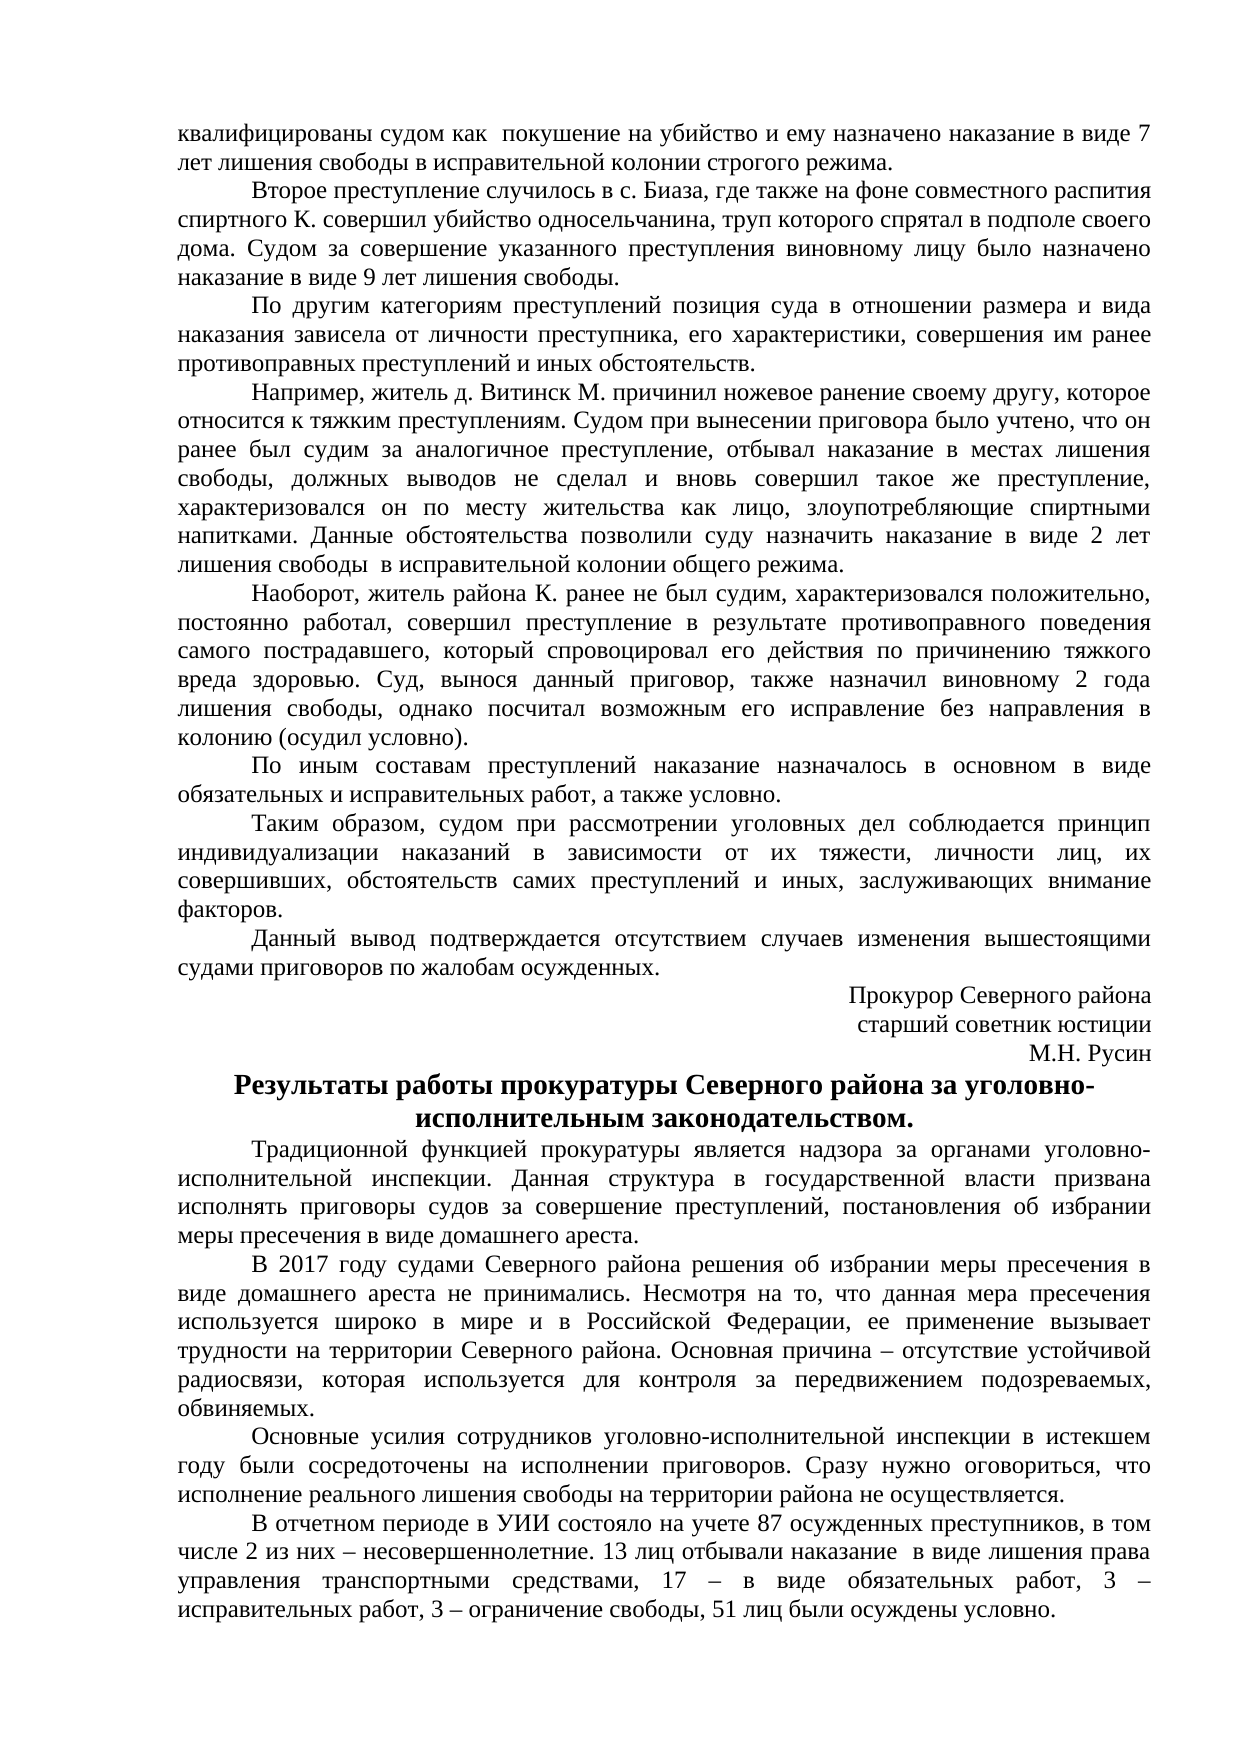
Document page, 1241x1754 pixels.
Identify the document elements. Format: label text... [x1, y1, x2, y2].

text В отчетном периоде в УИИ состояло на учете 87 осужденных преступников, в том числе 2 из них – несовершеннолетние. 13 лиц отбывали наказание в виде лишения права управления транспортными средствами, 17 – в виде обязательных работ, 3 – исправительных работ, 3 – ограничение свободы, 51 лиц были осуждены условно. [177, 1508, 1152, 1623]
text Второе преступление случилось в с. Биаза, где также на фоне совместного распития спиртного К. совершил убийство односельчанина, труп которого спрятал в подполе своего дома. Судом за совершение указанного преступления виновному лицу было назначено наказание в виде 9 лет лишения свободы. [177, 176, 1152, 291]
text Основные усилия сотрудников уголовно-исполнительной инспекции в истекшем году были сосредоточены на исполнении приговоров. Сразу нужно оговориться, что исполнение реального лишения свободы на территории района не осуществляется. [177, 1421, 1152, 1508]
text Результаты работы прокуратуры Северного района за уголовно-исполнительным законодательством. [177, 1067, 1152, 1134]
text Данный вывод подтверждается отсутствием случаев изменения вышестоящими судами приговоров по жалобам осужденных. [177, 923, 1152, 981]
text По другим категориям преступлений позиция суда в отношении размера и вида наказания зависела от личности преступника, его характеристики, совершения им ранее противоправных преступлений и иных обстоятельств. [177, 291, 1152, 377]
text Наоборот, житель района К. ранее не был судим, характеризовался положительно, постоянно работал, совершил преступление в результате противоправного поведения самого пострадавшего, который спровоцировал его действия по причинению тяжкого вреда здоровью. Суд, вынося данный приговор, также назначил виновному 2 года лишения свободы, однако посчитал возможным его исправление без направления в колонию (осудил условно). [177, 578, 1152, 751]
text Например, житель д. Витинск М. причинил ножевое ранение своему другу, которое относится к тяжким преступлениям. Судом при вынесении приговора было учтено, что он ранее был судим за аналогичное преступление, отбывал наказание в местах лишения свободы, должных выводов не сделал и вновь совершил такое же преступление, характеризовался он по месту жительства как лицо, злоупотребляющие спиртными напитками. Данные обстоятельства позволили суду назначить наказание в виде 2 лет лишения свободы в исправительной колонии общего режима. [177, 377, 1152, 578]
text Прокурор Северного района старший советник юстиции М.Н. Русин [841, 981, 1152, 1067]
text По иным составам преступлений наказание назначалось в основном в виде обязательных и исправительных работ, а также условно. [177, 751, 1152, 808]
text Традиционной функцией прокуратуры является надзора за органами уголовно-исполнительной инспекции. Данная структура в государственной власти призвана исполнять приговоры судов за совершение преступлений, постановления об избрании меры пресечения в виде домашнего ареста. [177, 1134, 1152, 1249]
text Таким образом, судом при рассмотрении уголовных дел соблюдается принцип индивидуализации наказаний в зависимости от их тяжести, личности лиц, их совершивших, обстоятельств самих преступлений и иных, заслуживающих внимание факторов. [177, 808, 1152, 923]
text В 2017 году судами Северного района решения об избрании меры пресечения в виде домашнего ареста не принимались. Несмотря на то, что данная мера пресечения используется широко в мире и в Российской Федерации, ее применение вызывает трудности на территории Северного района. Основная причина – отсутствие устойчивой радиосвязи, которая используется для контроля за передвижением подозреваемых, обвиняемых. [177, 1249, 1152, 1421]
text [177, 118, 1152, 176]
